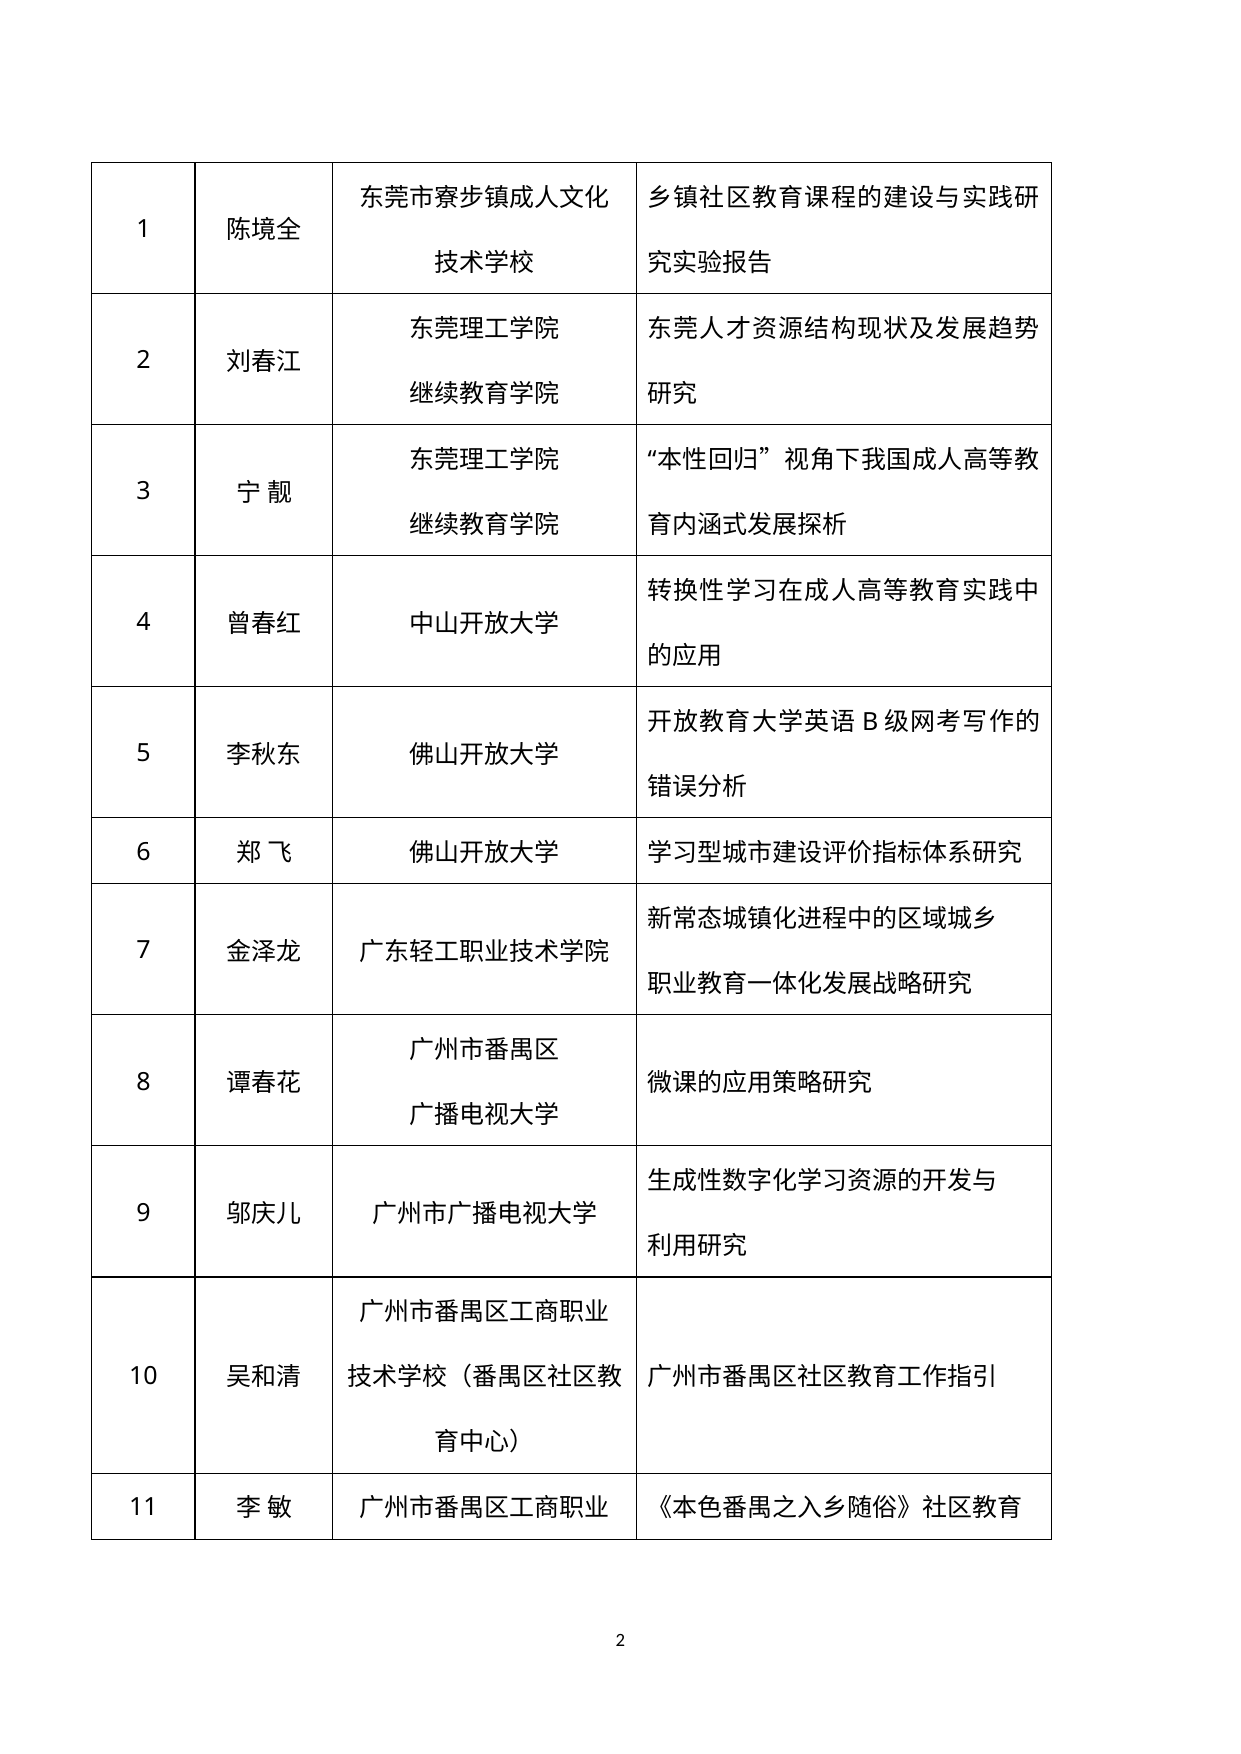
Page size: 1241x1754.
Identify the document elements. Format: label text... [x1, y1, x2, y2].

table_cell 佛山开放大学 [333, 687, 636, 817]
table_cell 刘春江 [196, 294, 332, 424]
table_cell 东莞市寮步镇成人文化 技术学校 [333, 163, 636, 293]
table_cell 5 [92, 687, 194, 817]
table_cell 新常态城镇化进程中的区域城乡 职业教育一体化发展战略研究 [637, 884, 1051, 1014]
table_cell 谭春花 [196, 1015, 332, 1145]
table_cell 广州市番禺区社区教育工作指引 [637, 1278, 1051, 1472]
table_cell 东莞理工学院 继续教育学院 [333, 294, 636, 424]
table_cell 李秋东 [196, 687, 332, 817]
table_cell 中山开放大学 [333, 556, 636, 686]
table_cell 11 [92, 1474, 194, 1538]
table_cell 东莞人才资源结构现状及发展趋势研究 [637, 294, 1051, 424]
table_cell 广州市番禺区 广播电视大学 [333, 1015, 636, 1145]
table_cell 6 [92, 818, 194, 883]
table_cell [333, 1474, 636, 1538]
table_cell 微课的应用策略研究 [637, 1015, 1051, 1145]
table_cell 2 [92, 294, 194, 424]
table_cell 9 [92, 1146, 194, 1276]
table_cell 曾春红 [196, 556, 332, 686]
table_cell 生成性数字化学习资源的开发与 利用研究 [637, 1146, 1051, 1276]
table_cell 郑 飞 [196, 818, 332, 883]
table_cell 4 [92, 556, 194, 686]
table_cell 学习型城市建设评价指标体系研究 [637, 818, 1051, 883]
table_cell 宁 靓 [196, 425, 332, 555]
table_cell 3 [92, 425, 194, 555]
table_cell “本性回归”视角下我国成人高等教育内涵式发展探析 [637, 425, 1051, 555]
table_cell 佛山开放大学 [333, 818, 636, 883]
table_cell 陈境全 [196, 163, 332, 293]
table_cell 10 [92, 1278, 194, 1472]
table_cell 金泽龙 [196, 884, 332, 1014]
table_cell 8 [92, 1015, 194, 1145]
table_cell 1 [92, 163, 194, 293]
table_cell 东莞理工学院 继续教育学院 [333, 425, 636, 555]
table_cell 转换性学习在成人高等教育实践中的应用 [637, 556, 1051, 686]
table_cell 李 敏 [196, 1474, 332, 1538]
table_cell 吴和清 [196, 1278, 332, 1472]
table_cell 开放教育大学英语B级网考写作的错误分析 [637, 687, 1051, 817]
table_cell 广东轻工职业技术学院 [333, 884, 636, 1014]
table_cell 邬庆儿 [196, 1146, 332, 1276]
table_cell 广州市广播电视大学 [333, 1146, 636, 1276]
table_cell 7 [92, 884, 194, 1014]
table_cell 乡镇社区教育课程的建设与实践研究实验报告 [637, 163, 1051, 293]
table_cell 广州市番禺区工商职业 技术学校（番禺区社区教育中心） [333, 1278, 636, 1472]
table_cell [637, 1474, 1051, 1538]
